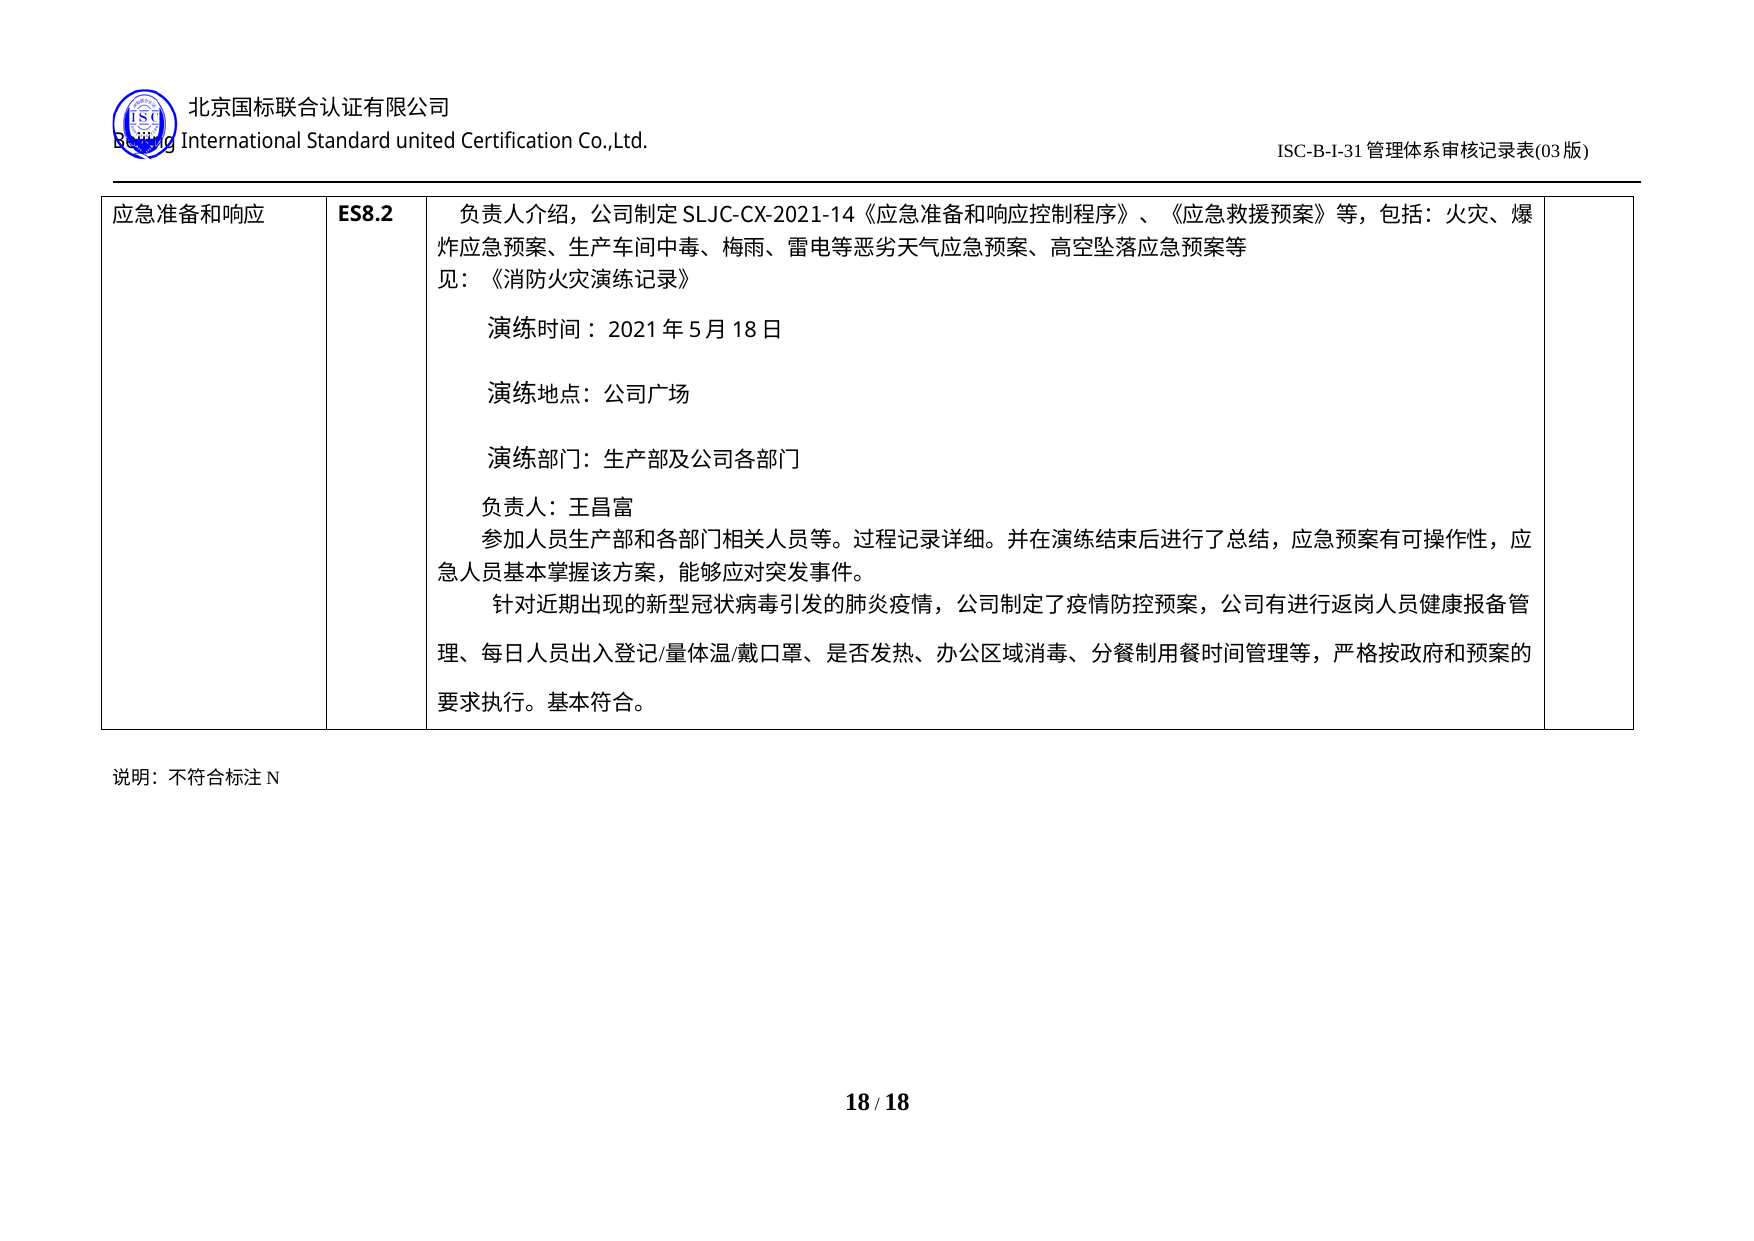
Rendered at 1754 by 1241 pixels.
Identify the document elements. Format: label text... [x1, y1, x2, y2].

table_cell 负责人介绍，公司制定SLJC-CX-2021-14《应急准备和响应控制程序》、《应急救援预案》等，包括：火灾、爆炸应急预案、生产车间中毒、梅雨、雷电等恶劣天气应急预案、高空坠落应急预案等 见：《消防火灾演练记录》 演练时间 ：2021年5月18日 演练地点：公司广场 演练部门：生产部及公司各部门 负责人：王昌富 参加人员生产部和各部门相关人员等。过程记录详细。并在演练结束后进行了总结，应急预案有可操作性，应急人员基本掌握该方案，能够应对突发事件。 针对近期出现的新型冠状病毒引发的肺炎疫情，公司制定了疫情防控预案，公司有进行返岗人员健康报备管理、每日人员出入登记/量体温/戴口罩、是否发热、办公区域消毒、分餐制用餐时间管理等，严格按政府和预案的要求执行。基本符合。 [427, 197, 1544, 729]
table_cell ES8.2 [327, 197, 426, 729]
text 说明：不符合标注N [112, 763, 1641, 790]
table_cell 应急准备和响应 [102, 197, 326, 729]
table_cell [1545, 197, 1633, 729]
picture [112, 89, 180, 158]
